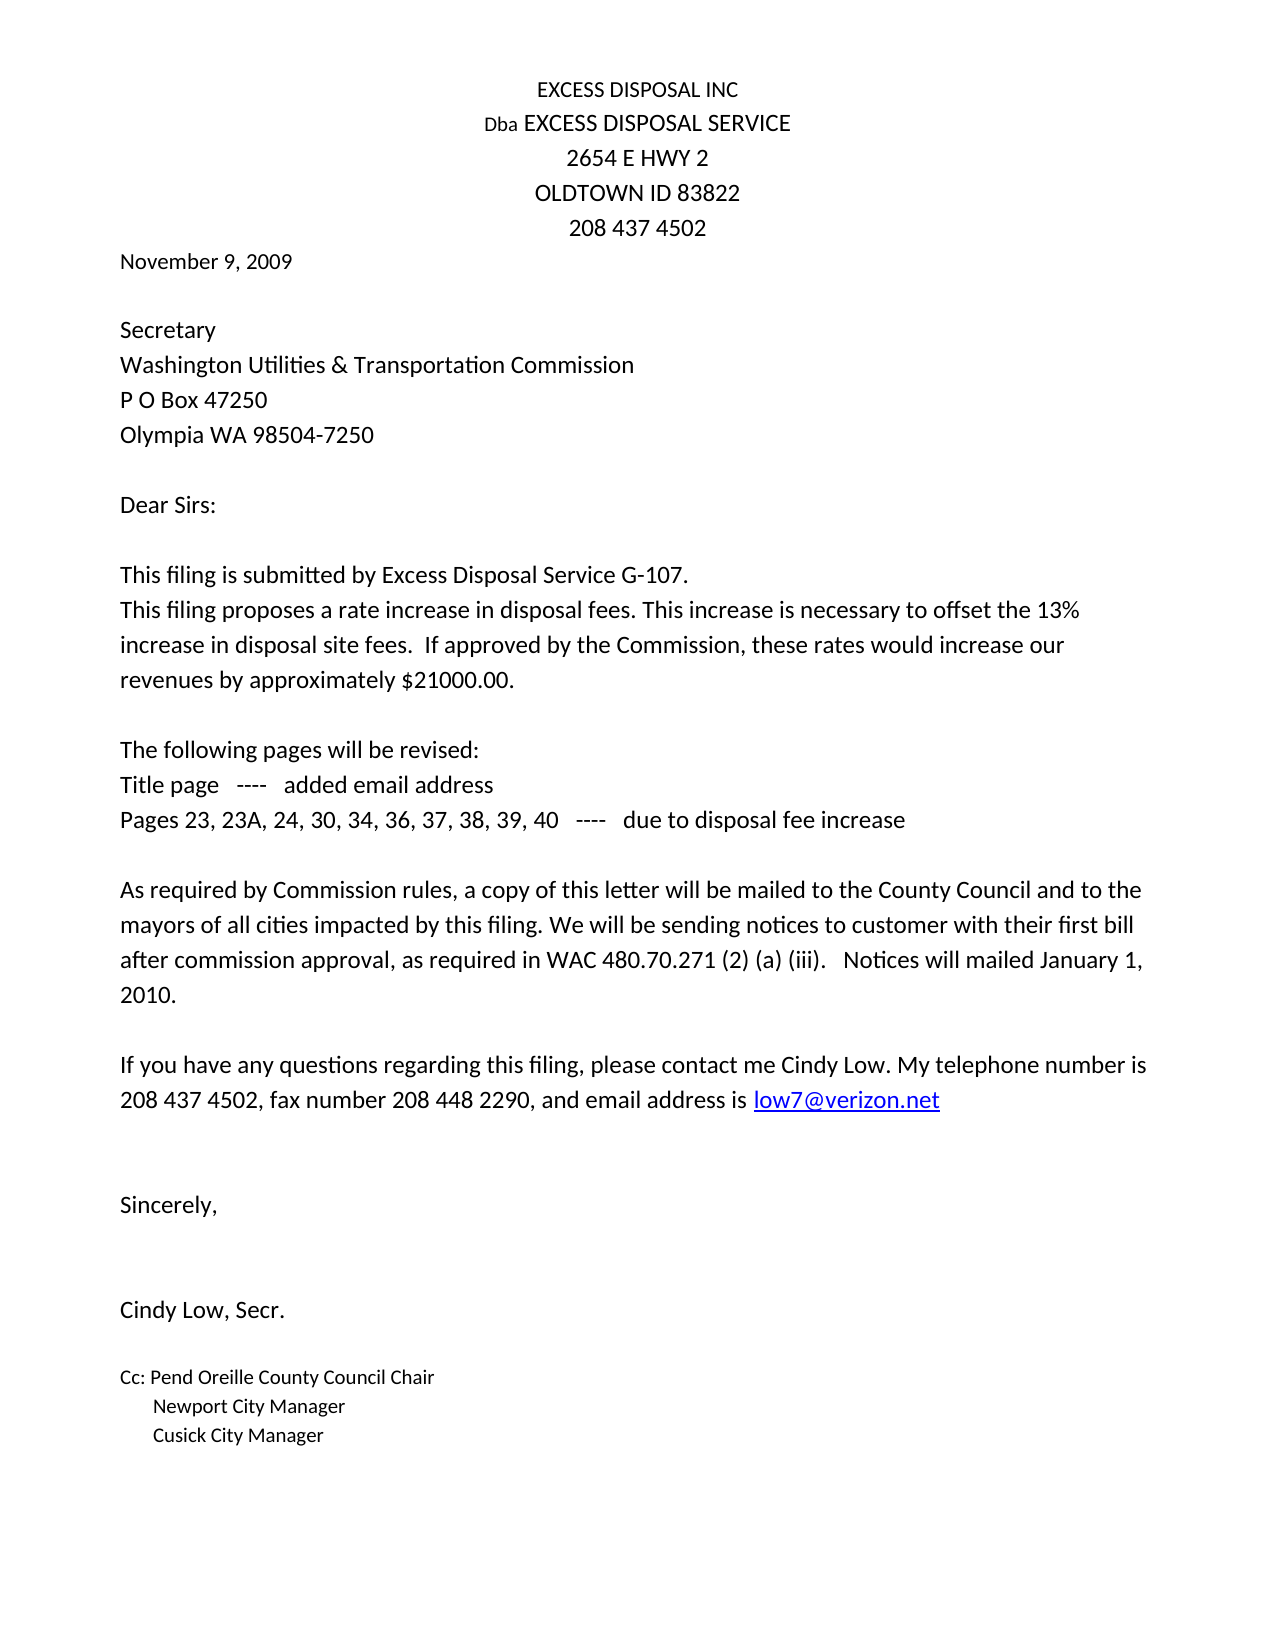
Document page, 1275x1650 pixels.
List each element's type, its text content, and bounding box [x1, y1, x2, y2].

text Newport City Manager [120, 1393, 1155, 1419]
text 2654 E HWY 2 [120, 142, 1155, 173]
text Cc: Pend Oreille County Council Chair [120, 1364, 1155, 1390]
text Title page ---- added email address [120, 769, 1155, 800]
text This filing is submitted by Excess Disposal Service G-107. [120, 559, 1155, 590]
text This filing proposes a rate increase in disposal fees. This increase is necessary to offset the 13% increase in disposal site fees. If approved by the Commission, these rates would increase our revenues by approximately $21000.00. [120, 594, 1155, 695]
text Cusick City Manager [120, 1423, 1155, 1448]
text Dear Sirs: [120, 489, 1155, 520]
text OLDTOWN ID 83822 [120, 177, 1155, 208]
text EXCESS DISPOSAL INC [120, 75, 1155, 103]
text Sincerely, [120, 1189, 1155, 1220]
text Olympia WA 98504-7250 [120, 419, 1155, 450]
text If you have any questions regarding this filing, please contact me Cindy Low. My telephone number is 208 437 4502, fax number 208 448 2290, and email address is low7@verizon.net [120, 1049, 1155, 1115]
text 208 437 4502 [120, 212, 1155, 243]
text The following pages will be revised: [120, 734, 1155, 765]
text Dba EXCESS DISPOSAL SERVICE [120, 107, 1155, 138]
text Pages 23, 23A, 24, 30, 34, 36, 37, 38, 39, 40 ---- due to disposal fee increase [120, 804, 1155, 835]
text Cindy Low, Secr. [120, 1294, 1155, 1325]
text November 9, 2009 [120, 247, 1155, 275]
text Washington Utilities & Transportation Commission [120, 349, 1155, 380]
text P O Box 47250 [120, 384, 1155, 415]
text Secretary [120, 314, 1155, 345]
text As required by Commission rules, a copy of this letter will be mailed to the County Council and to the mayors of all cities impacted by this filing. We will be sending notices to customer with their first bill after commission approval, as required in WAC 480.70.271 (2) (a) (iii). Notices will mailed January 1, 2010. [120, 874, 1155, 1010]
